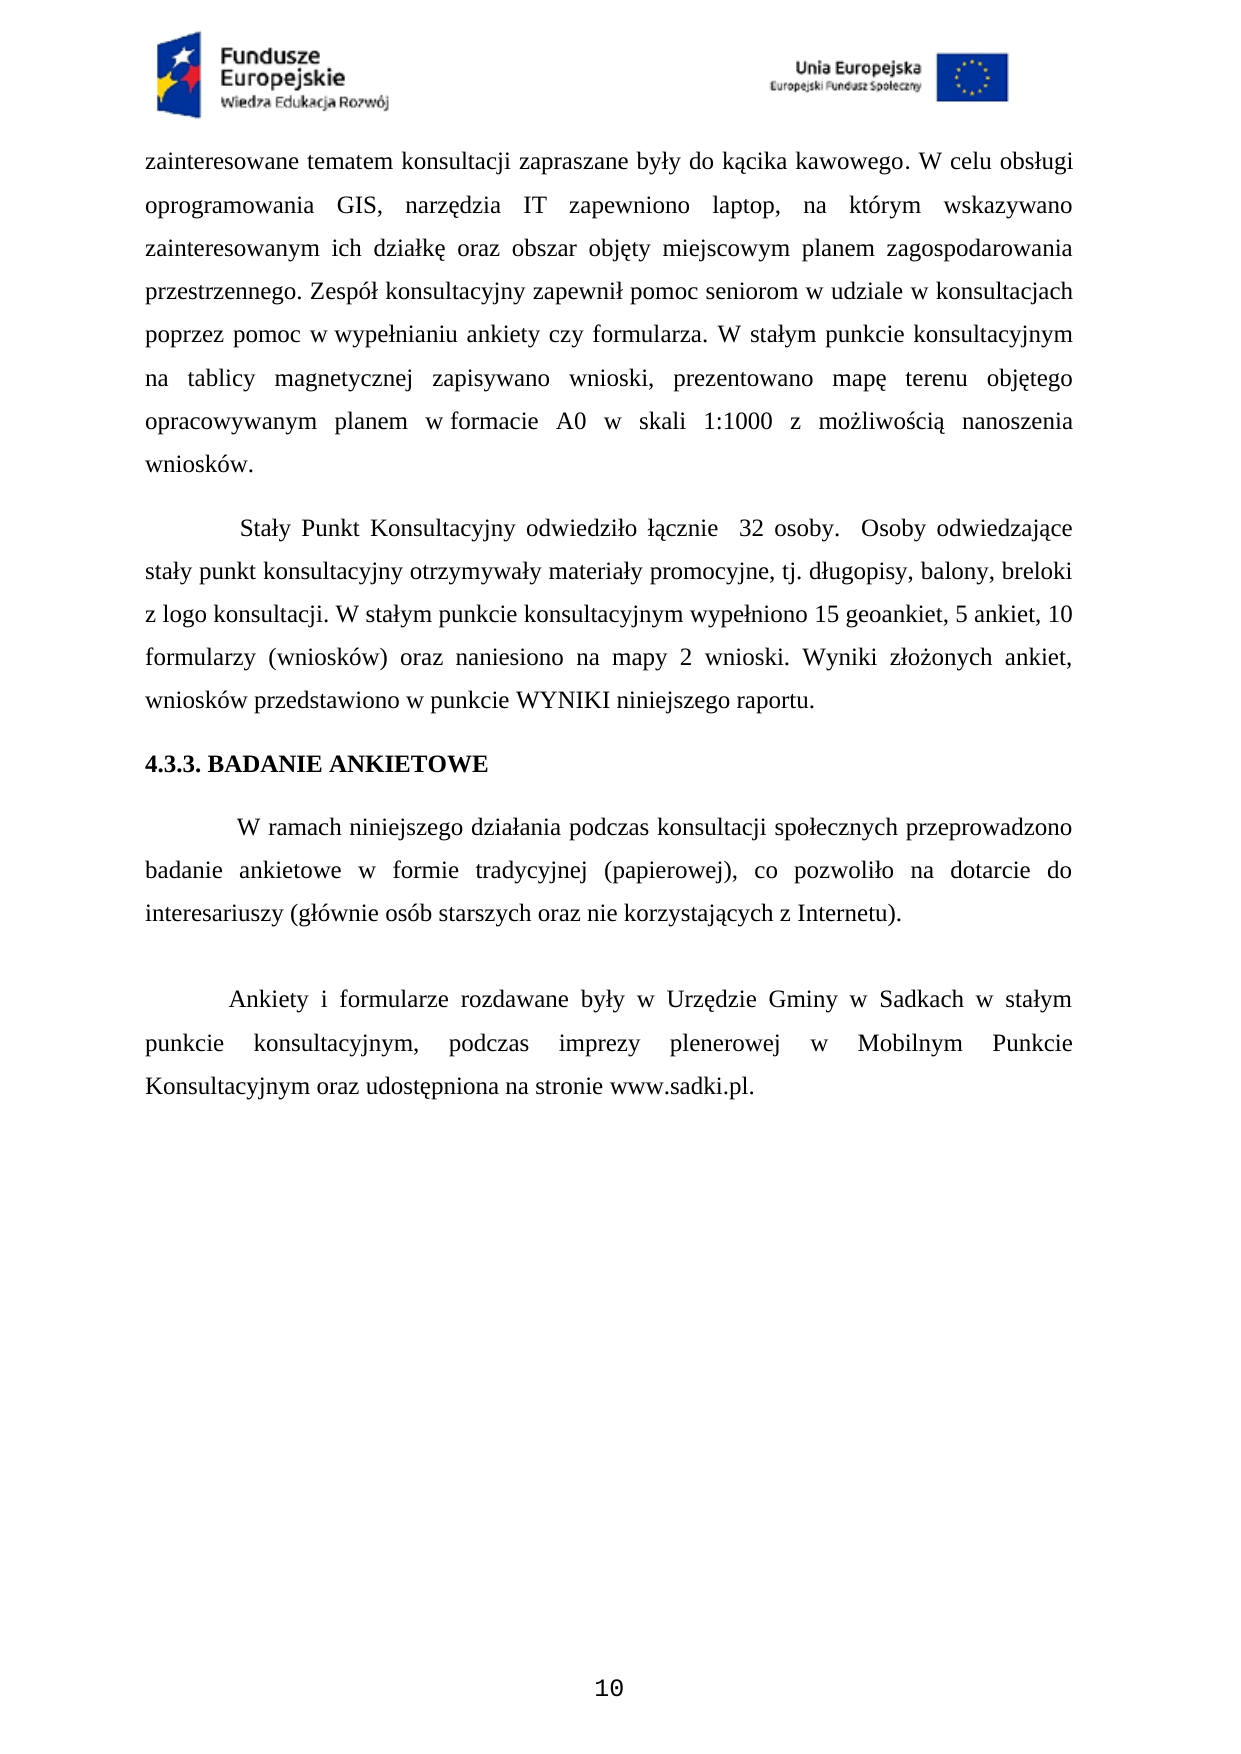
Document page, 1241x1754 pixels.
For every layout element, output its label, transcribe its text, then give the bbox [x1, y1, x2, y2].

text Stały Punkt Konsultacyjny odwiedziło łącznie 32 osoby. Osoby odwiedzające stały punkt konsultacyjny otrzymywały materiały promocyjne, tj. długopisy, balony, breloki z logo konsultacji. W stałym punkcie konsultacyjnym wypełniono 15 geoankiet, 5 ankiet, 10 formularzy (wniosków) oraz naniesiono na mapy 2 wnioski. Wyniki złożonych ankiet, wniosków przedstawiono w punkcie WYNIKI niniejszego raportu. [145, 513, 1073, 714]
picture [145, 0, 1031, 146]
text W ramach niniejszego działania podczas konsultacji społecznych przeprowadzono badanie ankietowe w formie tradycyjnej (papierowej), co pozwoliło na dotarcie do interesariuszy (głównie osób starszych oraz nie korzystających z Internetu). [145, 812, 1073, 927]
text Ankiety i formularze rozdawane były w Urzędzie Gminy w Sadkach w stałym punkcie konsultacyjnym, podczas imprezy plenerowej w Mobilnym Punkcie Konsultacyjnym oraz udostępniona na stronie www.sadki.pl. [145, 984, 1073, 1099]
text 4.3.3. BADANIE ANKIETOWE [145, 749, 1073, 778]
